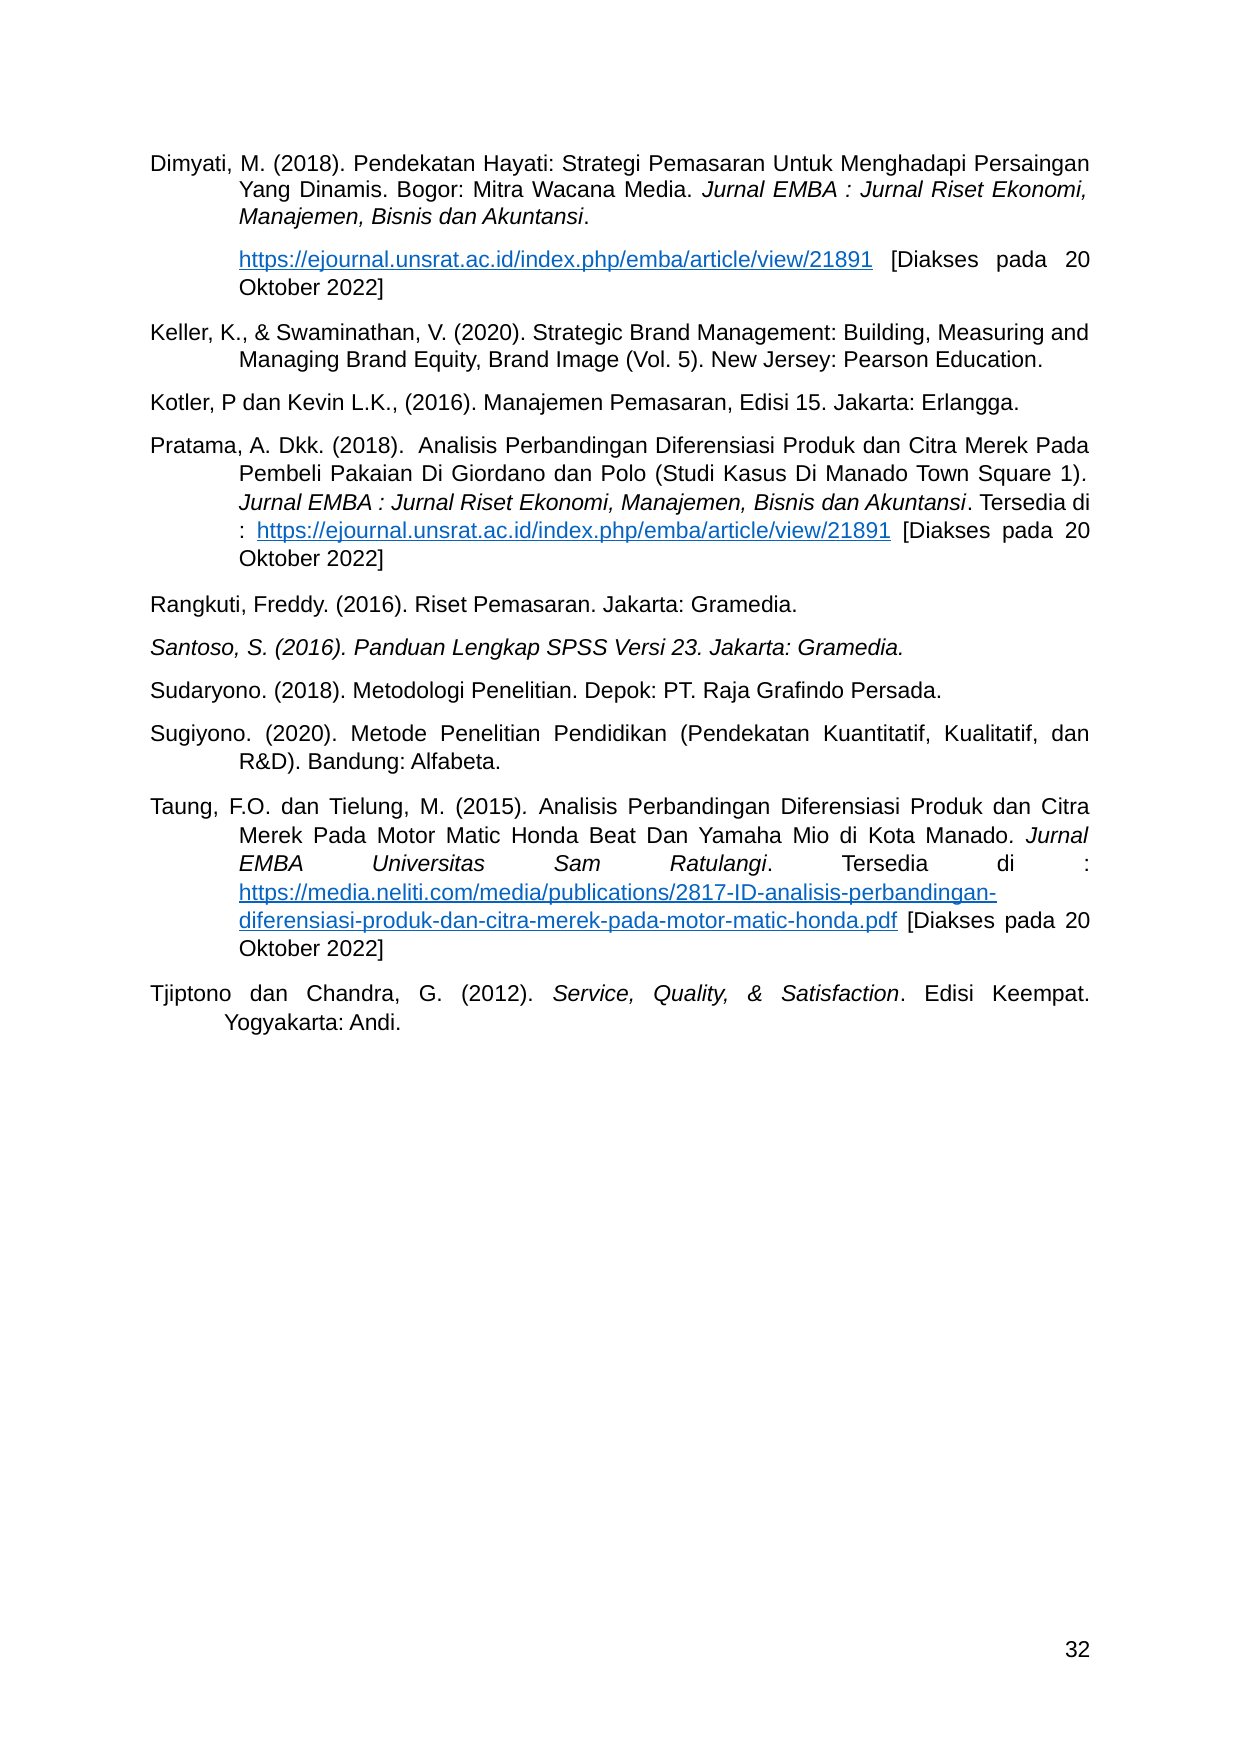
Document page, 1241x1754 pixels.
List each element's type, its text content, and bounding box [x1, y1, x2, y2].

text Tjiptono dan Chandra, G. (2012). Service, Quality, & Satisfaction. Edisi Keempat. Yogyakarta: Andi. [150, 980, 1090, 1035]
text Sudaryono. (2018). Metodologi Penelitian. Depok: PT. Raja Grafindo Persada. [150, 677, 1090, 703]
text Sugiyono. (2020). Metode Penelitian Pendidikan (Pendekatan Kuantitatif, Kualitatif, dan R&D). Bandung: Alfabeta. [150, 719, 1090, 774]
text Keller, K., & Swaminathan, V. (2020). Strategic Brand Management: Building, Measuring and Managing Brand Equity, Brand Image (Vol. 5). New Jersey: Pearson Education. [150, 319, 1090, 372]
text Taung, F.O. dan Tielung, M. (2015). Analisis Perbandingan Diferensiasi Produk dan Citra Merek Pada Motor Matic Honda Beat Dan Yamaha Mio di Kota Manado. Jurnal EMBA Universitas Sam Ratulangi. Tersedia di : https://media.neliti.com/media/publications/2817-ID-analisis-perbandingan-diferensiasi-produk-dan-citra-merek-pada-motor-matic-honda.pdf [Diakses pada 20 Oktober 2022] [150, 793, 1090, 962]
text Dimyati, M. (2018). Pendekatan Hayati: Strategi Pemasaran Untuk Menghadapi Persaingan Yang Dinamis. Bogor: Mitra Wacana Media. Jurnal EMBA : Jurnal Riset Ekonomi, Manajemen, Bisnis dan Akuntansi. [150, 150, 1090, 229]
text Pratama, A. Dkk. (2018). Analisis Perbandingan Diferensiasi Produk dan Citra Merek Pada Pembeli Pakaian Di Giordano dan Polo (Studi Kasus Di Manado Town Square 1). Jurnal EMBA : Jurnal Riset Ekonomi, Manajemen, Bisnis dan Akuntansi. Tersedia di : https://ejournal.unsrat.ac.id/index.php/emba/article/view/21891 [Diakses pada 20 Oktober 2022] [150, 432, 1090, 572]
text Santoso, S. (2016). Panduan Lengkap SPSS Versi 23. Jakarta: Gramedia. [150, 633, 1090, 660]
text Rangkuti, Freddy. (2016). Riset Pemasaran. Jakarta: Gramedia. [150, 591, 1090, 617]
text https://ejournal.unsrat.ac.id/index.php/emba/article/view/21891 [Diakses pada 20 Oktober 2022] [239, 246, 1090, 301]
text Kotler, P dan Kevin L.K., (2016). Manajemen Pemasaran, Edisi 15. Jakarta: Erlangga. [150, 389, 1090, 415]
